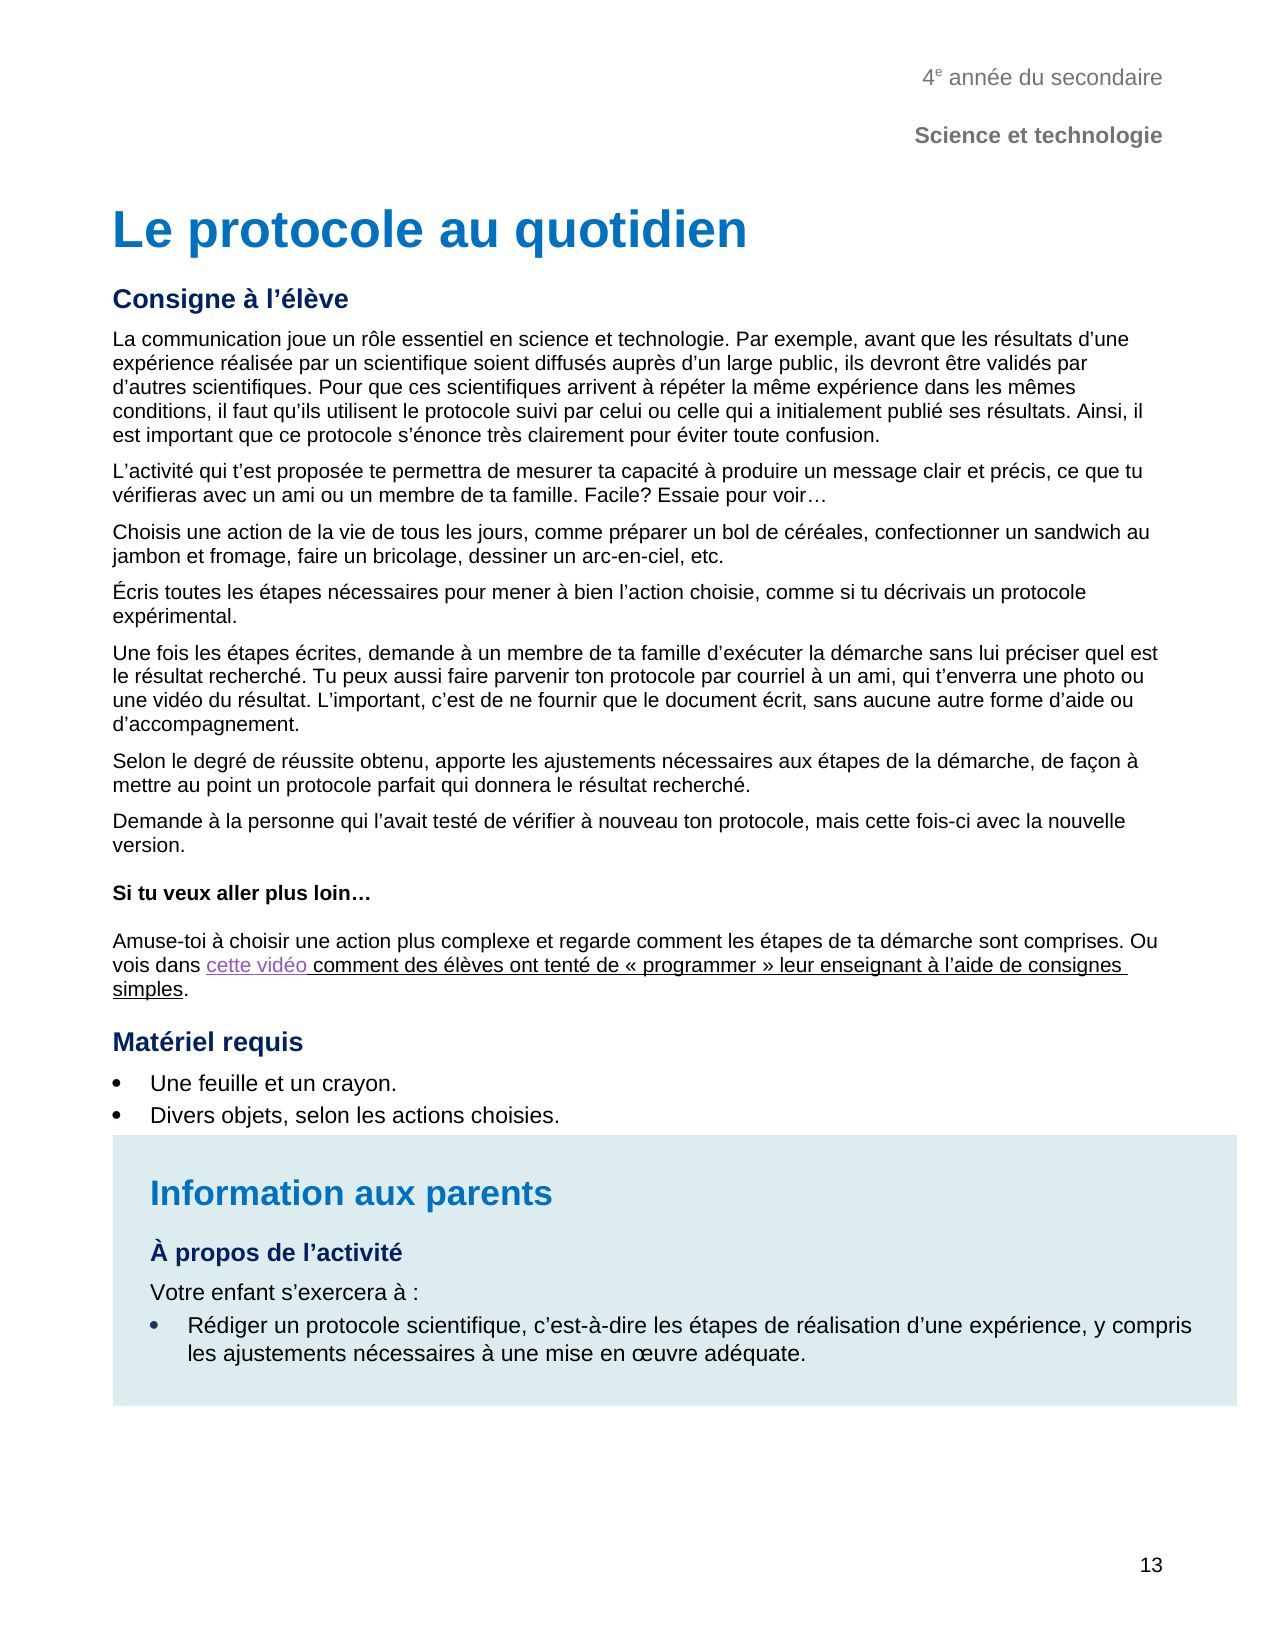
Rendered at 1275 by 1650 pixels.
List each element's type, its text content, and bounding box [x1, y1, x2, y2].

text Selon le degré de réussite obtenu, apporte les ajustements nécessaires aux étapes de la démarche, de façon à mettre au point un protocole parfait qui donnera le résultat recherché. [112, 749, 1162, 797]
text Choisis une action de la vie de tous les jours, comme préparer un bol de céréales, confectionner un sandwich au jambon et fromage, faire un bricolage, dessiner un arc-en-ciel, etc. [112, 519, 1162, 567]
text Divers objets, selon les actions choisies. [112, 1102, 1162, 1128]
text Une feuille et un crayon. [112, 1069, 1162, 1096]
text Science et technologie [112, 122, 1162, 148]
text La communication joue un rôle essentiel en science et technologie. Par exemple, avant que les résultats d’une expérience réalisée par un scientifique soient diffusés auprès d’un large public, ils devront être validés par d’autres scientifiques. Pour que ces scientifiques arrivent à répéter la même expérience dans les mêmes conditions, il faut qu’ils utilisent le protocole suivi par celui ou celle qui a initialement publié ses résultats. Ainsi, il est important que ce protocole s’énonce très clairement pour éviter toute confusion. [112, 327, 1162, 447]
text Le protocole au quotidien [112, 198, 1162, 258]
text Consigne à l’élève [112, 283, 1162, 314]
text Une fois les étapes écrites, demande à un membre de ta famille d’exécuter la démarche sans lui préciser quel est le résultat recherché. Tu peux aussi faire parvenir ton protocole par courriel à un ami, qui t’enverra une photo ou une vidéo du résultat. L’important, c’est de ne fournir que le document écrit, sans aucune autre forme d’aide ou d’accompagnement. [112, 640, 1162, 736]
text Matériel requis [112, 1026, 1083, 1057]
text Amuse-toi à choisir une action plus complexe et regarde comment les étapes de ta démarche sont comprises. Ou vois dans cette vidéo comment des élèves ont tenté de « programmer » leur enseignant à l’aide de consignes simples. [112, 929, 1162, 1001]
text Si tu veux aller plus loin… [112, 881, 1162, 905]
text Écris toutes les étapes nécessaires pour mener à bien l’action choisie, comme si tu décrivais un protocole expérimental. [112, 580, 1162, 628]
table_header Information aux parents À propos de l’activité Votre enfant s’exercera à : Rédiger un protocole scientifique, c’est-à-dire les étapes de réalisation d’une expérience, y compris les ajustements nécessaires à une mise en œuvre adéquate. [113, 1135, 1237, 1406]
text Demande à la personne qui l’avait testé de vérifier à nouveau ton protocole, mais cette fois-ci avec la nouvelle version. [112, 809, 1162, 857]
text L’activité qui t’est proposée te permettra de mesurer ta capacité à produire un message clair et précis, ce que tu vérifieras avec un ami ou un membre de ta famille. Facile? Essaie pour voir… [112, 459, 1162, 507]
